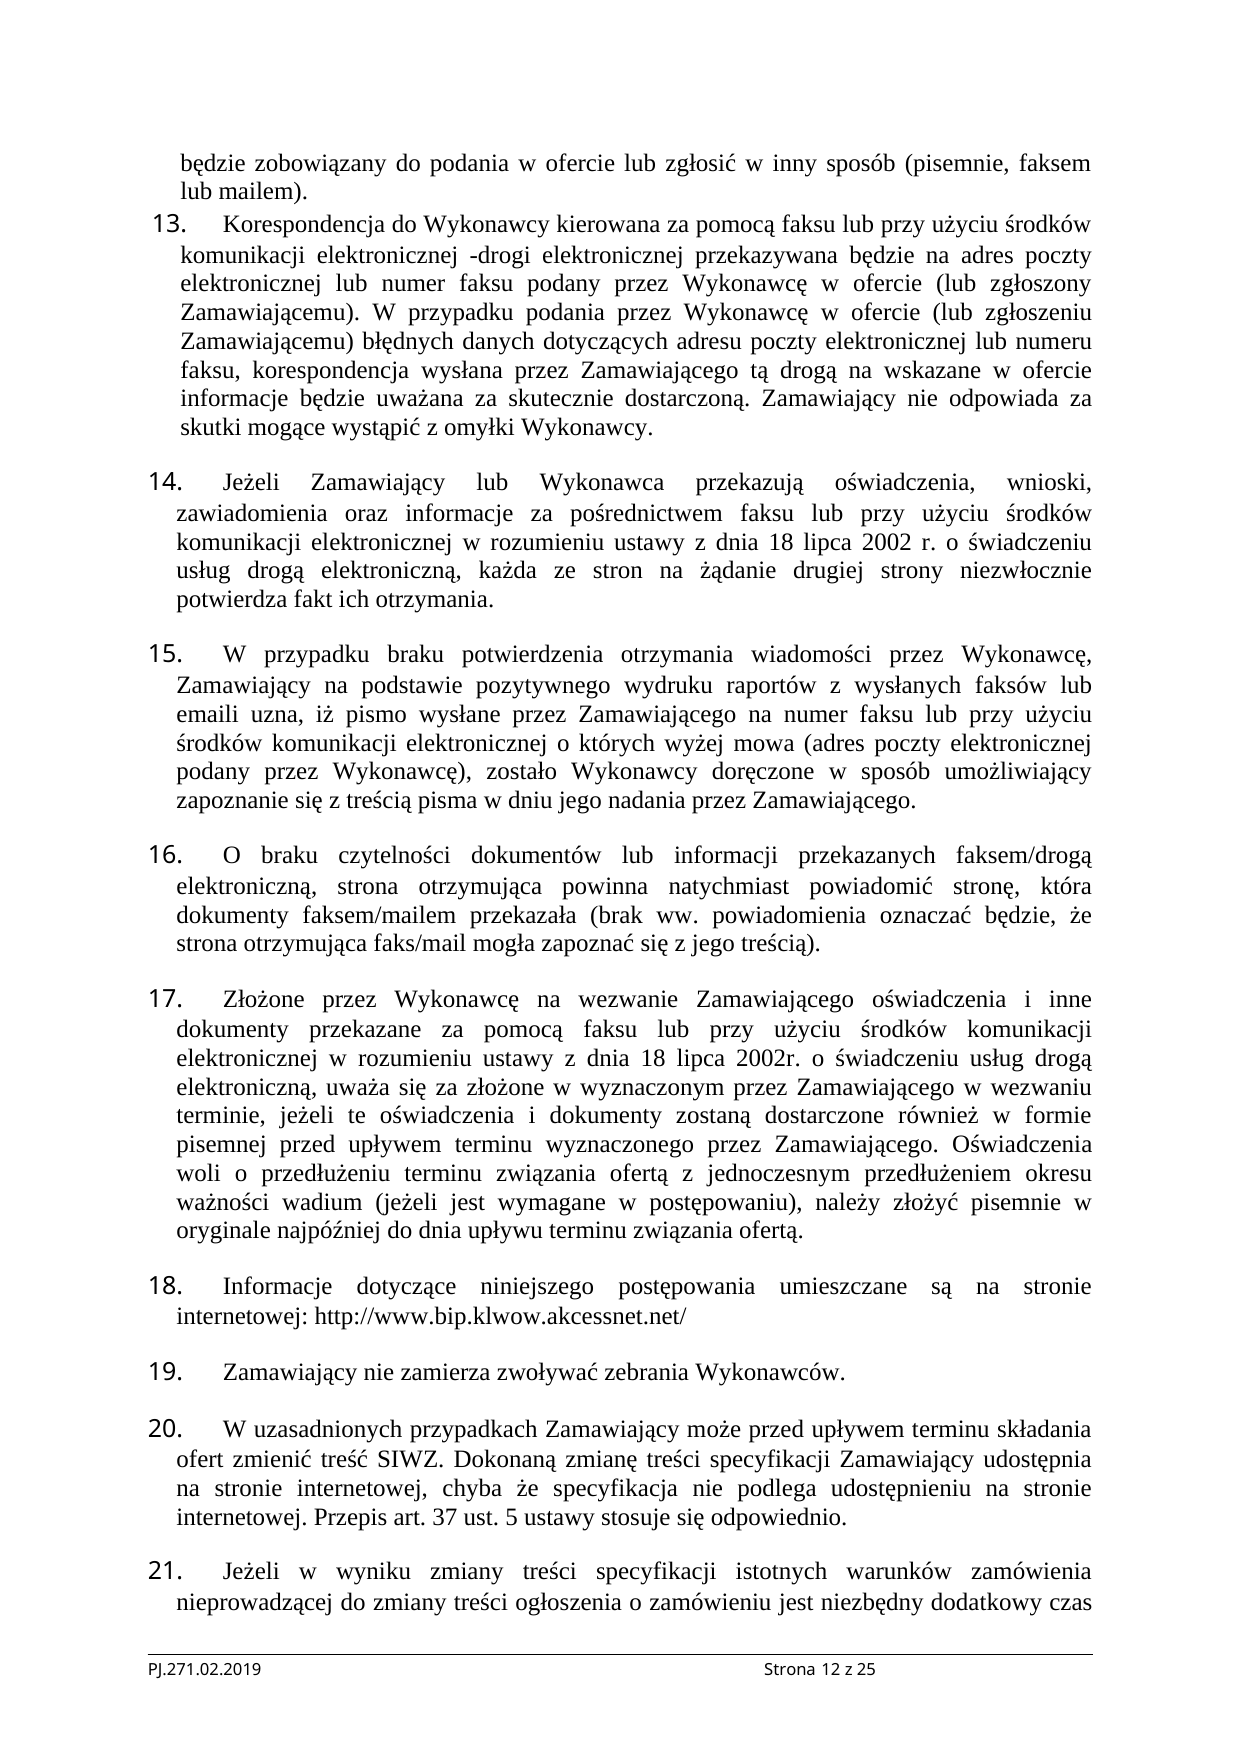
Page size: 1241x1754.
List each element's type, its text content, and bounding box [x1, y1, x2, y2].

list Korespondencja do Wykonawcy kierowana za pomocą faksu lub przy użyciu środków komunikacji elektronicznej -drogi elektronicznej przekazywana będzie na adres poczty elektronicznej lub numer faksu podany przez Wykonawcę w ofercie (lub zgłoszony Zamawiającemu). W przypadku podania przez Wykonawcę w ofercie (lub zgłoszeniu Zamawiającemu) błędnych danych dotyczących adresu poczty elektronicznej lub numeru faksu, korespondencja wysłana przez Zamawiającego tą drogą na wskazane w ofercie informacje będzie uważana za skutecznie dostarczoną. Zamawiający nie odpowiada za skutki mogące wystąpić z omyłki Wykonawcy. [152, 206, 1093, 441]
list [152, 148, 1093, 205]
list W uzasadnionych przypadkach Zamawiający może przed upływem terminu składania ofert zmienić treść SIWZ. Dokonaną zmianę treści specyfikacji Zamawiający udostępnia na stronie internetowej, chyba że specyfikacja nie podlega udostępnieniu na stronie internetowej. Przepis art. 37 ust. 5 ustawy stosuje się odpowiednio. [148, 1410, 1093, 1531]
list Informacje dotyczące niniejszego postępowania umieszczane są na stronie internetowej: http://www.bip.klwow.akcessnet.net/ [148, 1267, 1093, 1330]
list Zamawiający nie zamierza zwoływać zebrania Wykonawców. [148, 1354, 1093, 1388]
list Złożone przez Wykonawcę na wezwanie Zamawiającego oświadczenia i inne dokumenty przekazane za pomocą faksu lub przy użyciu środków komunikacji elektronicznej w rozumieniu ustawy z dnia 18 lipca 2002r. o świadczeniu usług drogą elektroniczną, uważa się za złożone w wyznaczonym przez Zamawiającego w wezwaniu terminie, jeżeli te oświadczenia i dokumenty zostaną dostarczone również w formie pisemnej przed upływem terminu wyznaczonego przez Zamawiającego. Oświadczenia woli o przedłużeniu terminu związania ofertą z jednoczesnym przedłużeniem okresu ważności wadium (jeżeli jest wymagane w postępowaniu), należy złożyć pisemnie w oryginale najpóźniej do dnia upływu terminu związania ofertą. [148, 980, 1093, 1244]
list W przypadku braku potwierdzenia otrzymania wiadomości przez Wykonawcę, Zamawiający na podstawie pozytywnego wydruku raportów z wysłanych faksów lub emaili uzna, iż pismo wysłane przez Zamawiającego na numer faksu lub przy użyciu środków komunikacji elektronicznej o których wyżej mowa (adres poczty elektronicznej podany przez Wykonawcę), zostało Wykonawcy doręczone w sposób umożliwiający zapoznanie się z treścią pisma w dniu jego nadania przez Zamawiającego. [148, 636, 1093, 814]
list Jeżeli Zamawiający lub Wykonawca przekazują oświadczenia, wnioski, zawiadomienia oraz informacje za pośrednictwem faksu lub przy użyciu środków komunikacji elektronicznej w rozumieniu ustawy z dnia 18 lipca 2002 r. o świadczeniu usług drogą elektroniczną, każda ze stron na żądanie drugiej strony niezwłocznie potwierdza fakt ich otrzymania. [148, 464, 1093, 613]
list O braku czytelności dokumentów lub informacji przekazanych faksem/drogą elektroniczną, strona otrzymująca powinna natychmiast powiadomić stronę, która dokumenty faksem/mailem przekazała (brak ww. powiadomienia oznaczać będzie, że strona otrzymująca faks/mail mogła zapoznać się z jego treścią). [148, 837, 1093, 957]
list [148, 1553, 1093, 1616]
